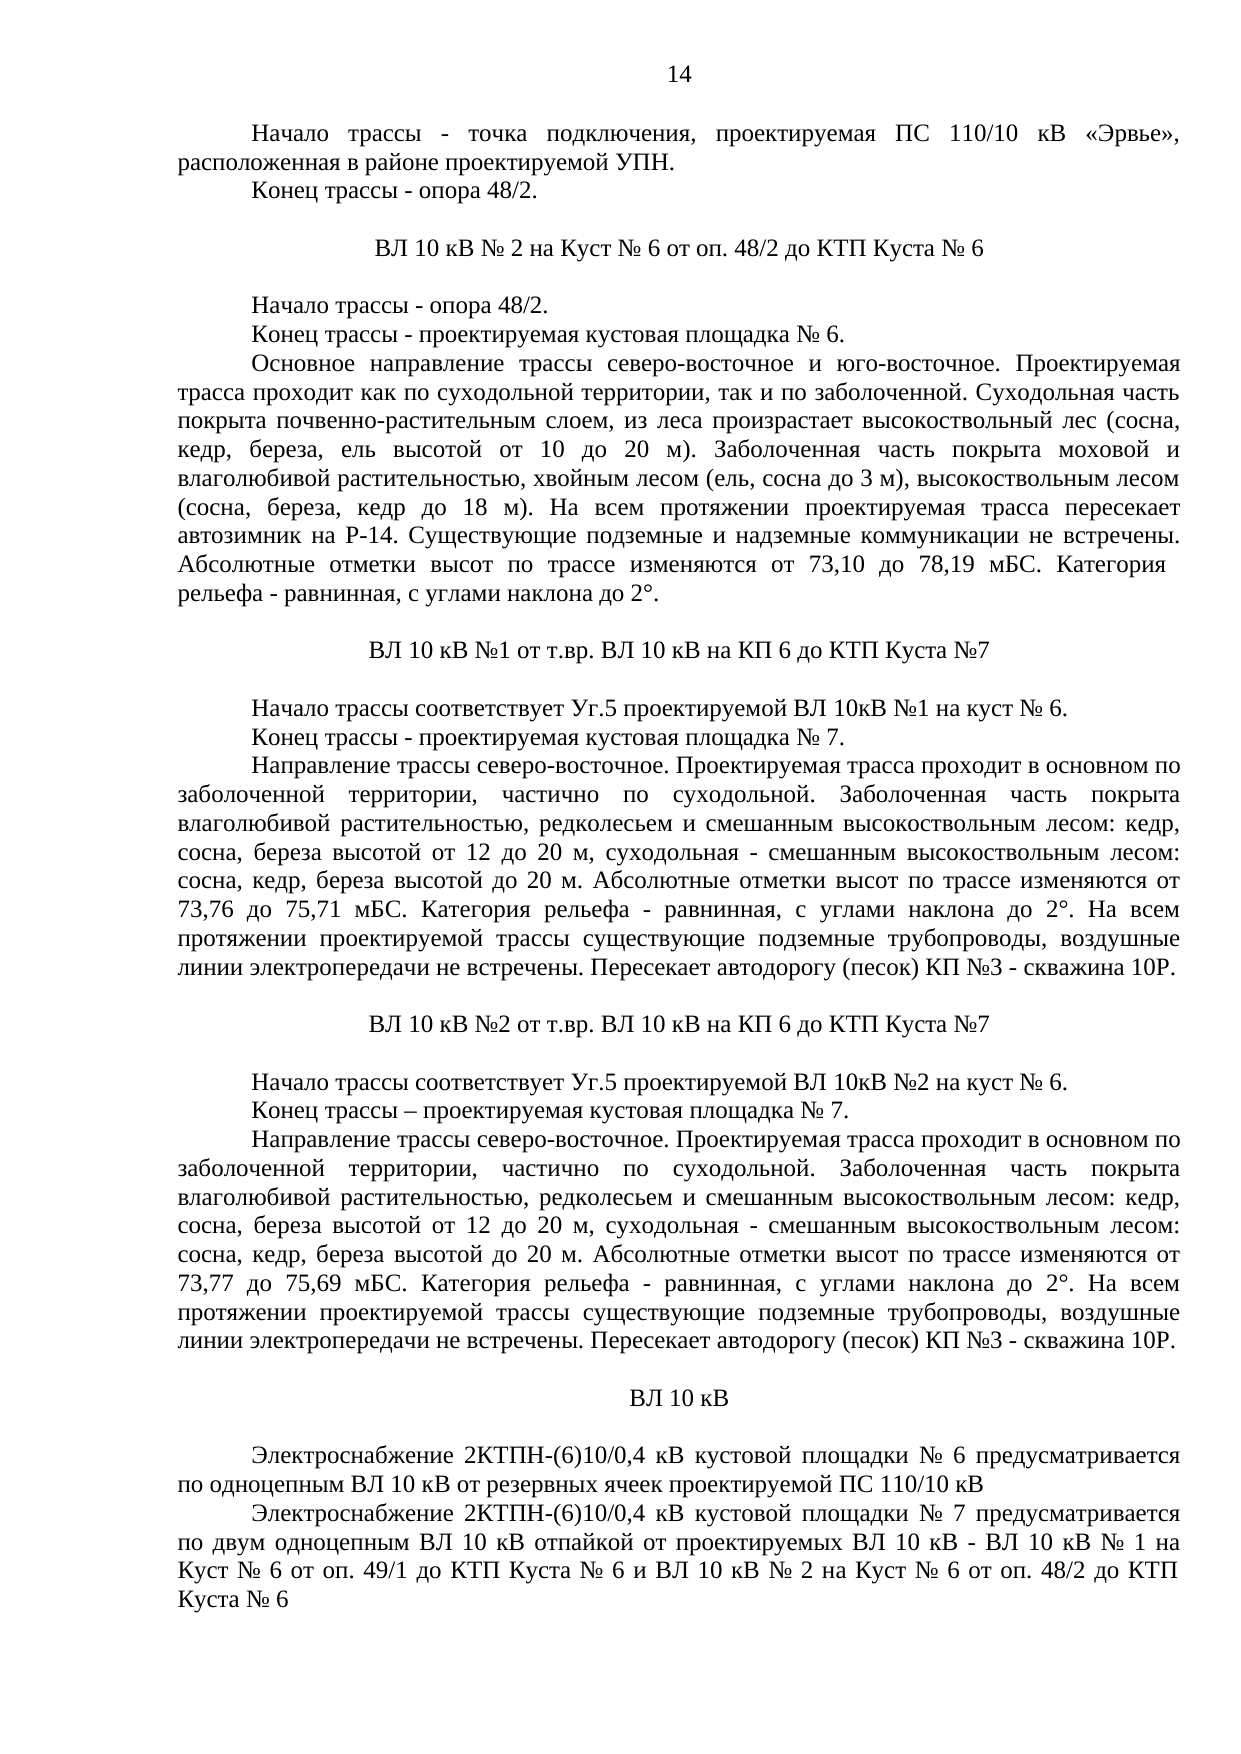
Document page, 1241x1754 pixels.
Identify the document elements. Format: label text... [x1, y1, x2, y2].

text Основное направление трассы северо-восточное и юго-восточное. Проектируемая трасса проходит как по суходольной территории, так и по заболоченной. Суходольная часть покрыта почвенно-растительным слоем, из леса произрастает высокоствольный лес (сосна, кедр, береза, ель высотой от 10 до 20 м). Заболоченная часть покрыта моховой и влаголюбивой растительностью, хвойным лесом (ель, сосна до 3 м), высокоствольным лесом (сосна, береза, кедр до 18 м). На всем протяжении проектируемая трасса пересекает автозимник на Р-14. Существующие подземные и надземные коммуникации не встречены. Абсолютные отметки высот по трассе изменяются от 73,10 до 78,19 мБС. Категория рельефа - равнинная, с углами наклона до 2°. [177, 348, 1181, 607]
text Электроснабжение 2КТПН-(6)10/0,4 кВ кустовой площадки № 6 предусматривается по одноцепным ВЛ 10 кВ от резервных ячеек проектируемой ПС 110/10 кВ [177, 1441, 1181, 1498]
text Конец трассы – проектируемая кустовая площадка № 7. [177, 1096, 1181, 1124]
text Конец трассы - проектируемая кустовая площадка № 7. [177, 722, 1181, 751]
text Начало трассы - точка подключения, проектируемая ПС 110/10 кВ «Эрвье», расположенная в районе проектируемой УПН. [177, 118, 1181, 176]
text Электроснабжение 2КТПН-(6)10/0,4 кВ кустовой площадки № 7 предусматривается по двум одноцепным ВЛ 10 кВ отпайкой от проектируемых ВЛ 10 кВ - ВЛ 10 кВ № 1 на Куст № 6 от оп. 49/1 до КТП Куста № 6 и ВЛ 10 кВ № 2 на Куст № 6 от оп. 48/2 до КТП Куста № 6 [177, 1498, 1181, 1613]
text Конец трассы - опора 48/2. [177, 176, 1181, 204]
text ВЛ 10 кВ №1 от т.вр. ВЛ 10 кВ на КП 6 до КТП Куста №7 [177, 636, 1181, 664]
text Начало трассы соответствует Уг.5 проектируемой ВЛ 10кВ №1 на куст № 6. [177, 693, 1181, 722]
text ВЛ 10 кВ №2 от т.вр. ВЛ 10 кВ на КП 6 до КТП Куста №7 [177, 1009, 1181, 1038]
text Направление трассы северо-восточное. Проектируемая трасса проходит в основном по заболоченной территории, частично по суходольной. Заболоченная часть покрыта влаголюбивой растительностью, редколесьем и смешанным высокоствольным лесом: кедр, сосна, береза высотой от 12 до 20 м, суходольная - смешанным высокоствольным лесом: сосна, кедр, береза высотой до 20 м. Абсолютные отметки высот по трассе изменяются от 73,76 до 75,71 мБС. Категория рельефа - равнинная, с углами наклона до 2°. На всем протяжении проектируемой трассы существующие подземные трубопроводы, воздушные линии электропередачи не встречены. Пересекает автодорогу (песок) КП №3 - скважина 10Р. [177, 751, 1181, 981]
text Конец трассы - проектируемая кустовая площадка № 6. [177, 319, 1181, 348]
text ВЛ 10 кВ № 2 на Куст № 6 от оп. 48/2 до КТП Куста № 6 [177, 233, 1181, 262]
text Направление трассы северо-восточное. Проектируемая трасса проходит в основном по заболоченной территории, частично по суходольной. Заболоченная часть покрыта влаголюбивой растительностью, редколесьем и смешанным высокоствольным лесом: кедр, сосна, береза высотой от 12 до 20 м, суходольная - смешанным высокоствольным лесом: сосна, кедр, береза высотой до 20 м. Абсолютные отметки высот по трассе изменяются от 73,77 до 75,69 мБС. Категория рельефа - равнинная, с углами наклона до 2°. На всем протяжении проектируемой трассы существующие подземные трубопроводы, воздушные линии электропередачи не встречены. Пересекает автодорогу (песок) КП №3 - скважина 10Р. [177, 1124, 1181, 1354]
text ВЛ 10 кВ [177, 1383, 1181, 1412]
text Начало трассы соответствует Уг.5 проектируемой ВЛ 10кВ №2 на куст № 6. [177, 1067, 1181, 1096]
text Начало трассы - опора 48/2. [177, 291, 1181, 319]
